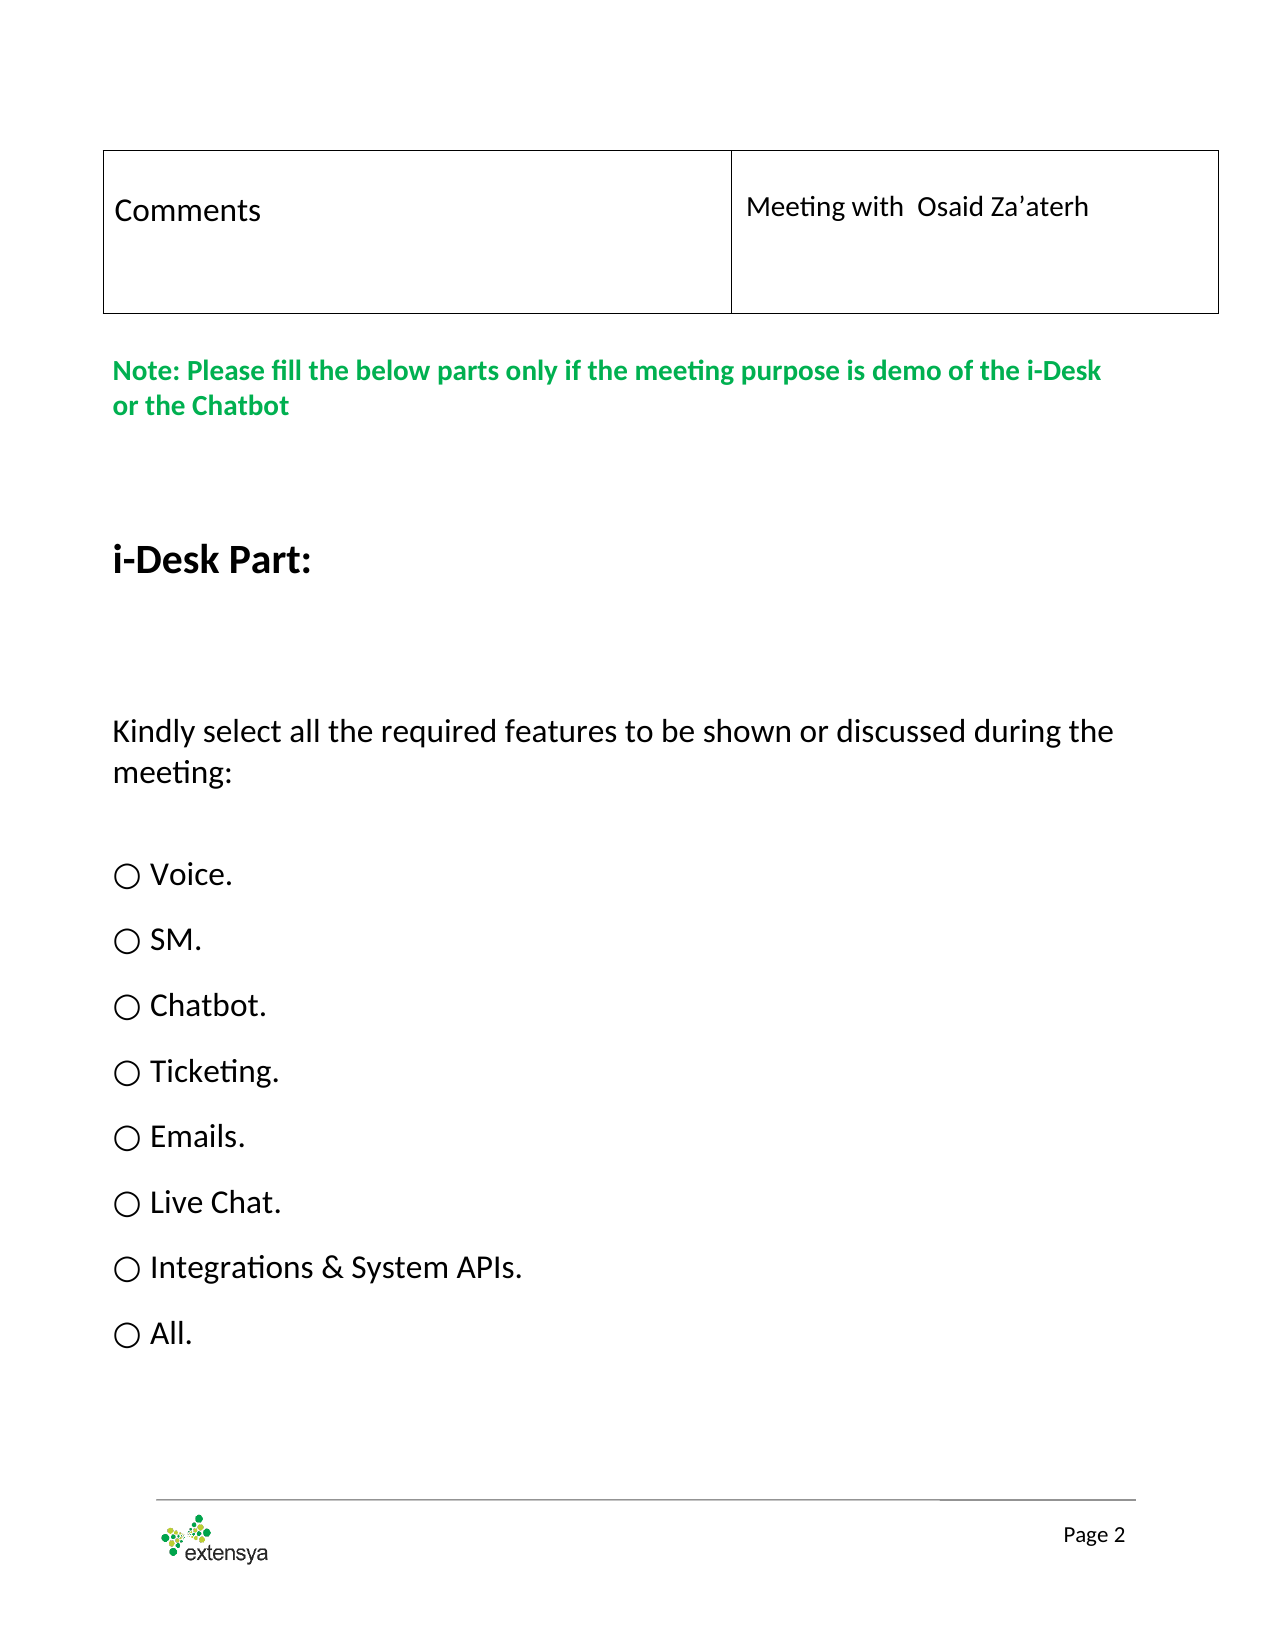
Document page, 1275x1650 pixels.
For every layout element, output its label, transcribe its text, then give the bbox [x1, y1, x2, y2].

text Live Chat. [112, 1178, 1125, 1223]
text i-Desk Part: [112, 533, 1125, 584]
text Note: Please fill the below parts only if the meeting purpose is demo of the i-Desk or the Chatbot [112, 352, 1125, 423]
text Emails. [112, 1112, 1125, 1157]
picture [156, 1511, 271, 1566]
table_cell Comments [104, 151, 731, 313]
text Chatbot. [112, 981, 1125, 1026]
text Voice. [112, 849, 1125, 895]
table_cell Meeting with Osaid Za’aterh [732, 151, 1218, 313]
text SM. [112, 915, 1125, 961]
text Kindly select all the required features to be shown or discussed during the meeting: [112, 710, 1125, 820]
text Integrations & System APIs. [112, 1243, 1125, 1289]
text All. [112, 1309, 1125, 1354]
text Ticketing. [112, 1046, 1125, 1092]
